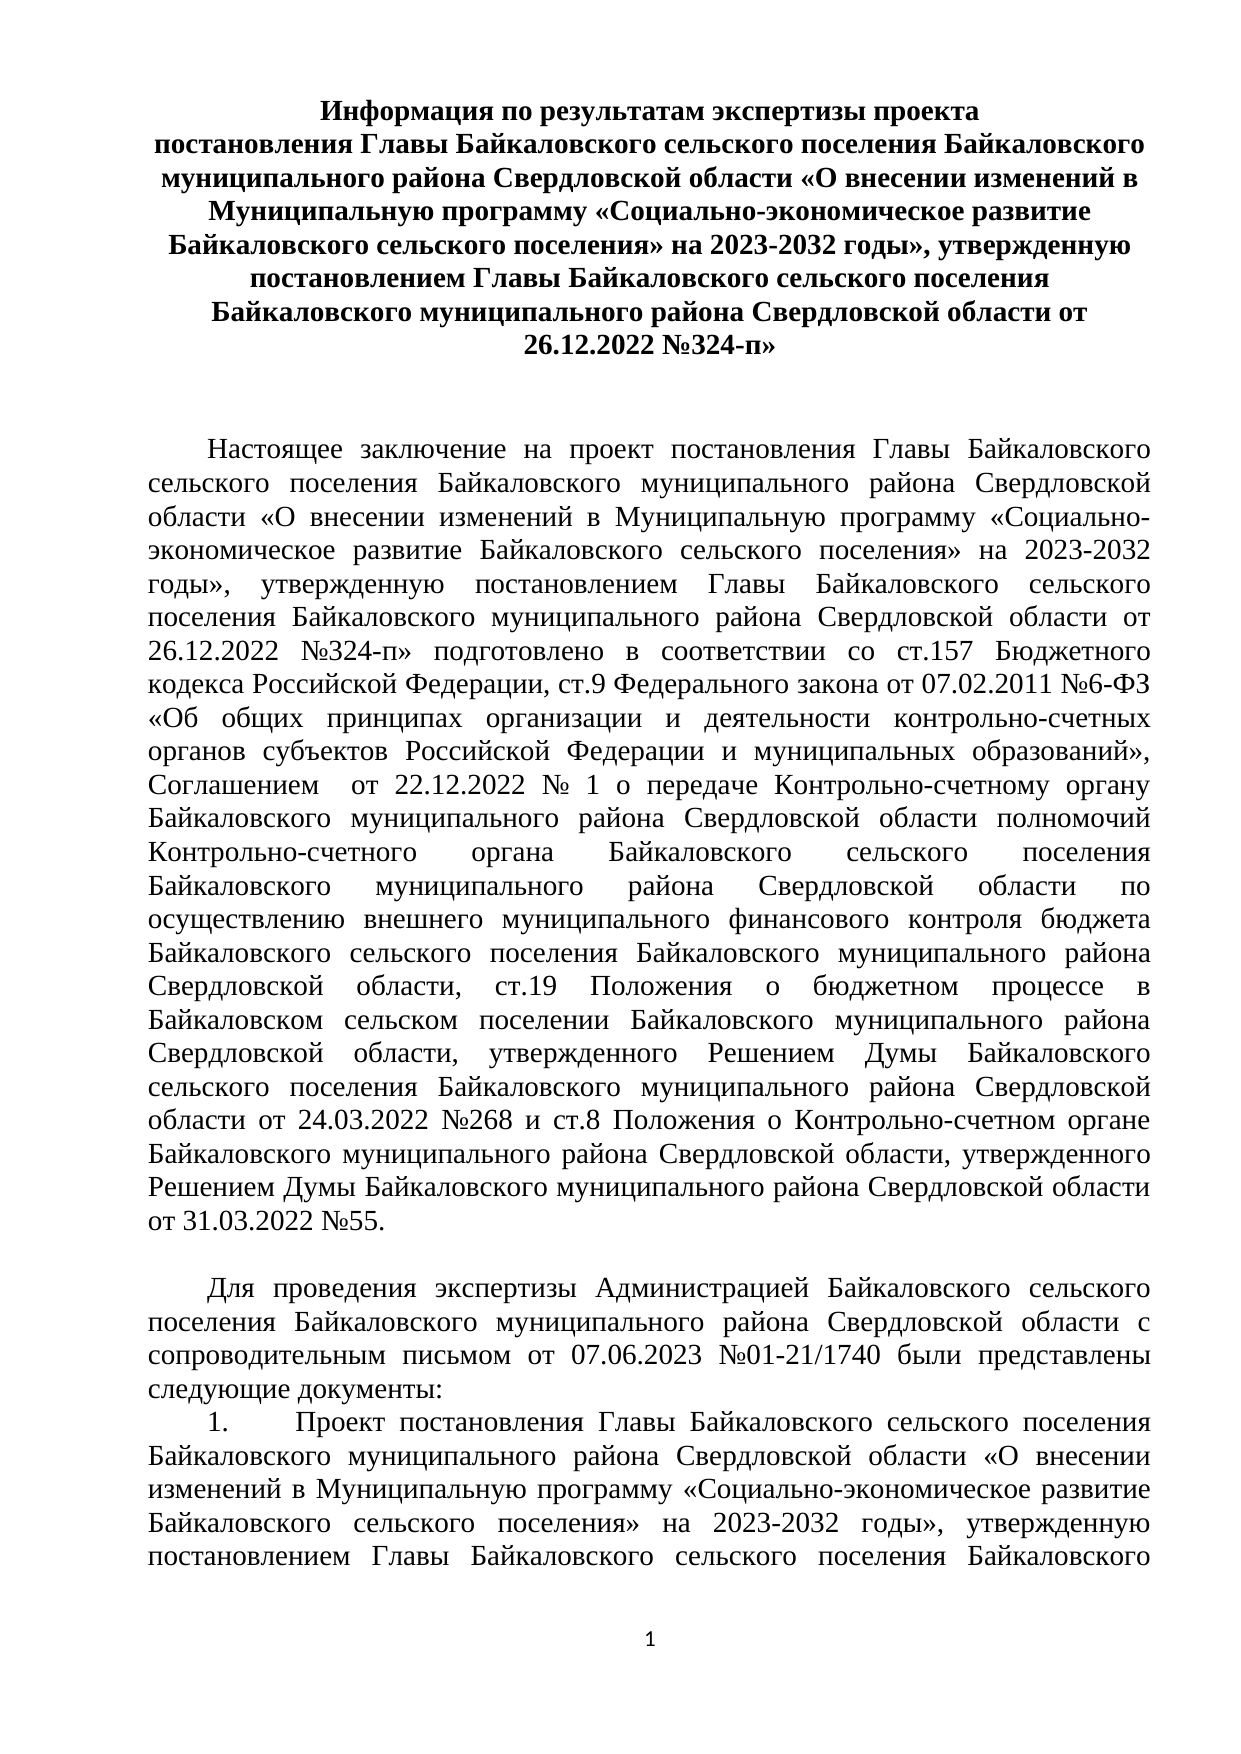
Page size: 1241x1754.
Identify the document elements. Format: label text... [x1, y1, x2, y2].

text постановления Главы Байкаловского сельского поселения Байкаловского муниципального района Свердловской области «О внесении изменений в Муниципальную программу «Социально-экономическое развитие Байкаловского сельского поселения» на 2023-2032 годы», утвержденную постановлением Главы Байкаловского сельского поселения Байкаловского муниципального района Свердловской области от 26.12.2022 №324-п» [148, 126, 1152, 361]
text Информация по результатам экспертизы проекта [148, 93, 1152, 126]
text Для проведения экспертизы Администрацией Байкаловского сельского поселения Байкаловского муниципального района Свердловской области с сопроводительным письмом от 07.06.2023 №01-21/1740 были представлены следующие документы: [148, 1270, 1152, 1404]
text Настоящее заключение на проект постановления Главы Байкаловского сельского поселения Байкаловского муниципального района Свердловской области «О внесении изменений в Муниципальную программу «Социально-экономическое развитие Байкаловского сельского поселения» на 2023-2032 годы», утвержденную постановлением Главы Байкаловского сельского поселения Байкаловского муниципального района Свердловской области от 26.12.2022 №324-п» подготовлено в соответствии со ст.157 Бюджетного кодекса Российской Федерации, ст.9 Федерального закона от 07.02.2011 №6-ФЗ «Об общих принципах организации и деятельности контрольно-счетных органов субъектов Российской Федерации и муниципальных образований», Соглашением от 22.12.2022 № 1 о передаче Контрольно-счетному органу Байкаловского муниципального района Свердловской области полномочий Контрольно-счетного органа Байкаловского сельского поселения Байкаловского муниципального района Свердловской области по осуществлению внешнего муниципального финансового контроля бюджета Байкаловского сельского поселения Байкаловского муниципального района Свердловской области, ст.19 Положения о бюджетном процессе в Байкаловском сельском поселении Байкаловского муниципального района Свердловской области, утвержденного Решением Думы Байкаловского сельского поселения Байкаловского муниципального района Свердловской области от 24.03.2022 №268 и ст.8 Положения о Контрольно-счетном органе Байкаловского муниципального района Свердловской области, утвержденного Решением Думы Байкаловского муниципального района Свердловской области от 31.03.2022 №55. [148, 432, 1152, 1237]
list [148, 1404, 1152, 1572]
